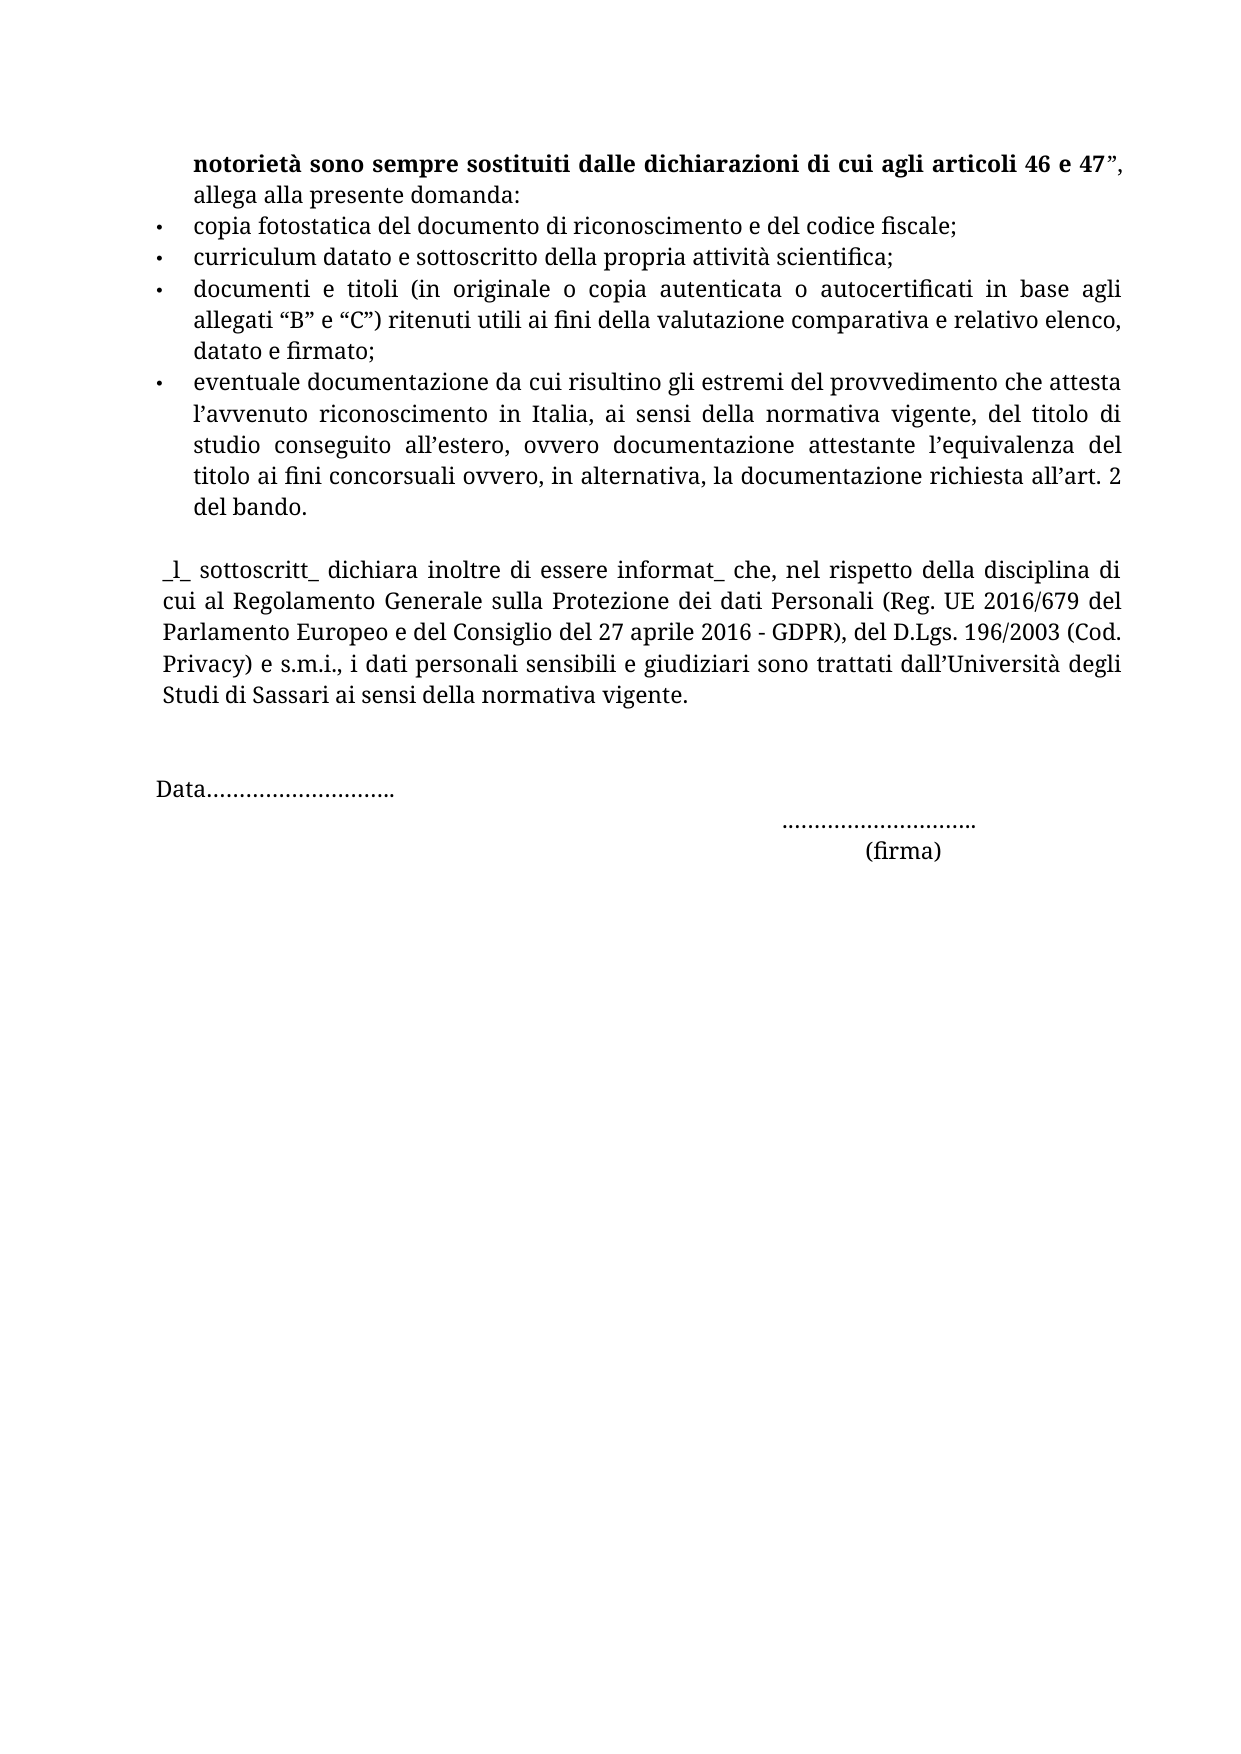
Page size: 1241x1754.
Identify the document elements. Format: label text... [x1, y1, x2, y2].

list eventuale documentazione da cui risultino gli estremi del provvedimento che attesta l’avvenuto riconoscimento in Italia, ai sensi della normativa vigente, del titolo di studio conseguito all’estero, ovvero documentazione attestante l’equivalenza del titolo ai fini concorsuali ovvero, in alternativa, la documentazione richiesta all’art. 2 del bando. [156, 366, 1123, 523]
list documenti e titoli (in originale o copia autenticata o autocertificati in base agli allegati “B” e “C”) ritenuti utili ai fini della valutazione comparativa e relativo elenco, datato e firmato; [156, 273, 1123, 366]
list curriculum datato e sottoscritto della propria attività scientifica; [156, 241, 1123, 273]
list copia fotostatica del documento di riconoscimento e del codice fiscale; [156, 210, 1123, 241]
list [156, 148, 1123, 210]
text .……………………….. [782, 804, 1123, 835]
text _l_ sottoscritt_ dichiara inoltre di essere informat_ che, nel rispetto della disciplina di cui al Regolamento Generale sulla Protezione dei dati Personali (Reg. UE 2016/679 del Parlamento Europeo e del Consiglio del 27 aprile 2016 - GDPR), del D.Lgs. 196/2003 (Cod. Privacy) e s.m.i., i dati personali sensibili e giudiziari sono trattati dall’Università degli Studi di Sassari ai sensi della normativa vigente. [162, 554, 1123, 710]
text (firma) [782, 835, 1123, 866]
text Data……………………….. [118, 773, 1123, 804]
